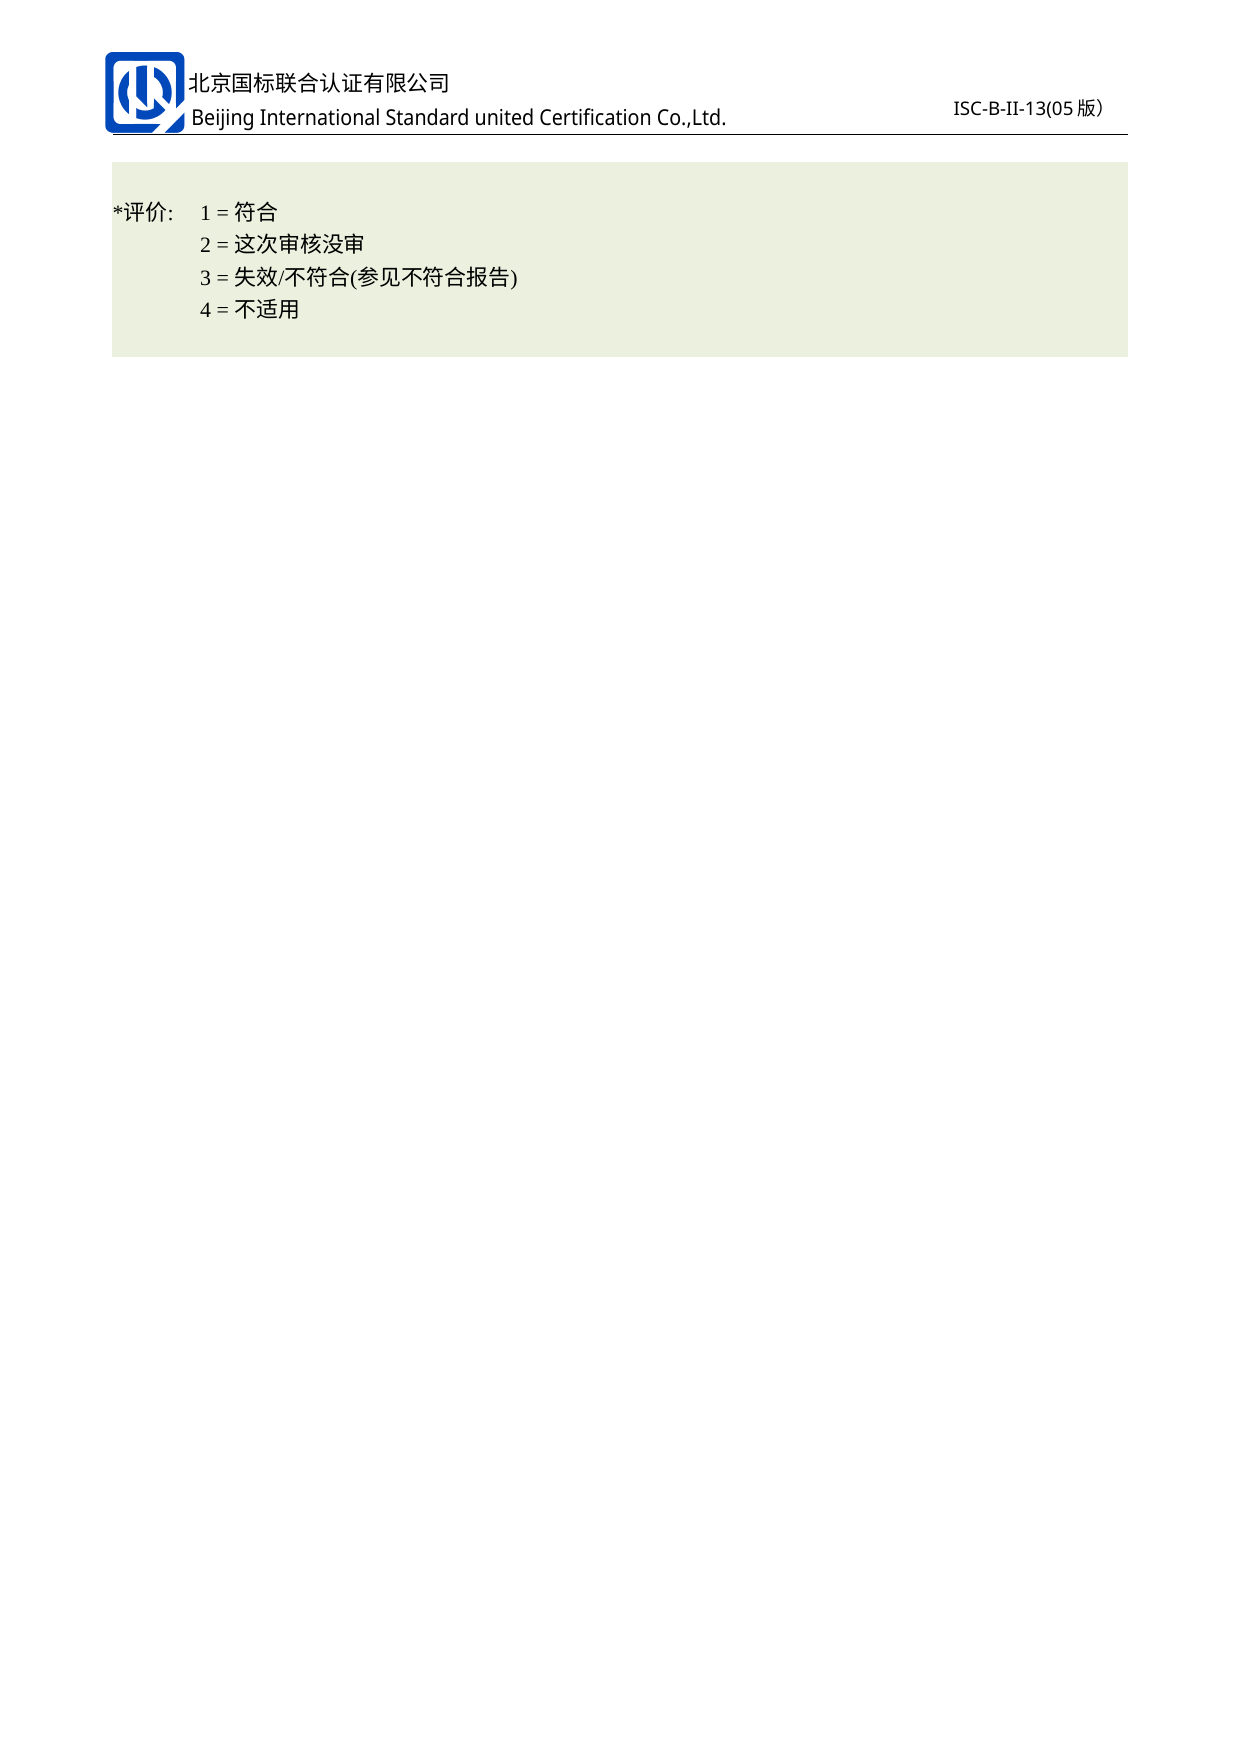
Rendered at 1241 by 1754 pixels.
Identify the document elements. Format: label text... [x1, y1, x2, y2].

text 4 = 不适用 [112, 292, 1128, 324]
text 3 = 失效/不符合(参见不符合报告) [112, 259, 1128, 292]
text 2 = 这次审核没审 [112, 227, 1128, 259]
picture [105, 52, 185, 133]
text *评价: 1 = 符合 [112, 194, 1128, 227]
